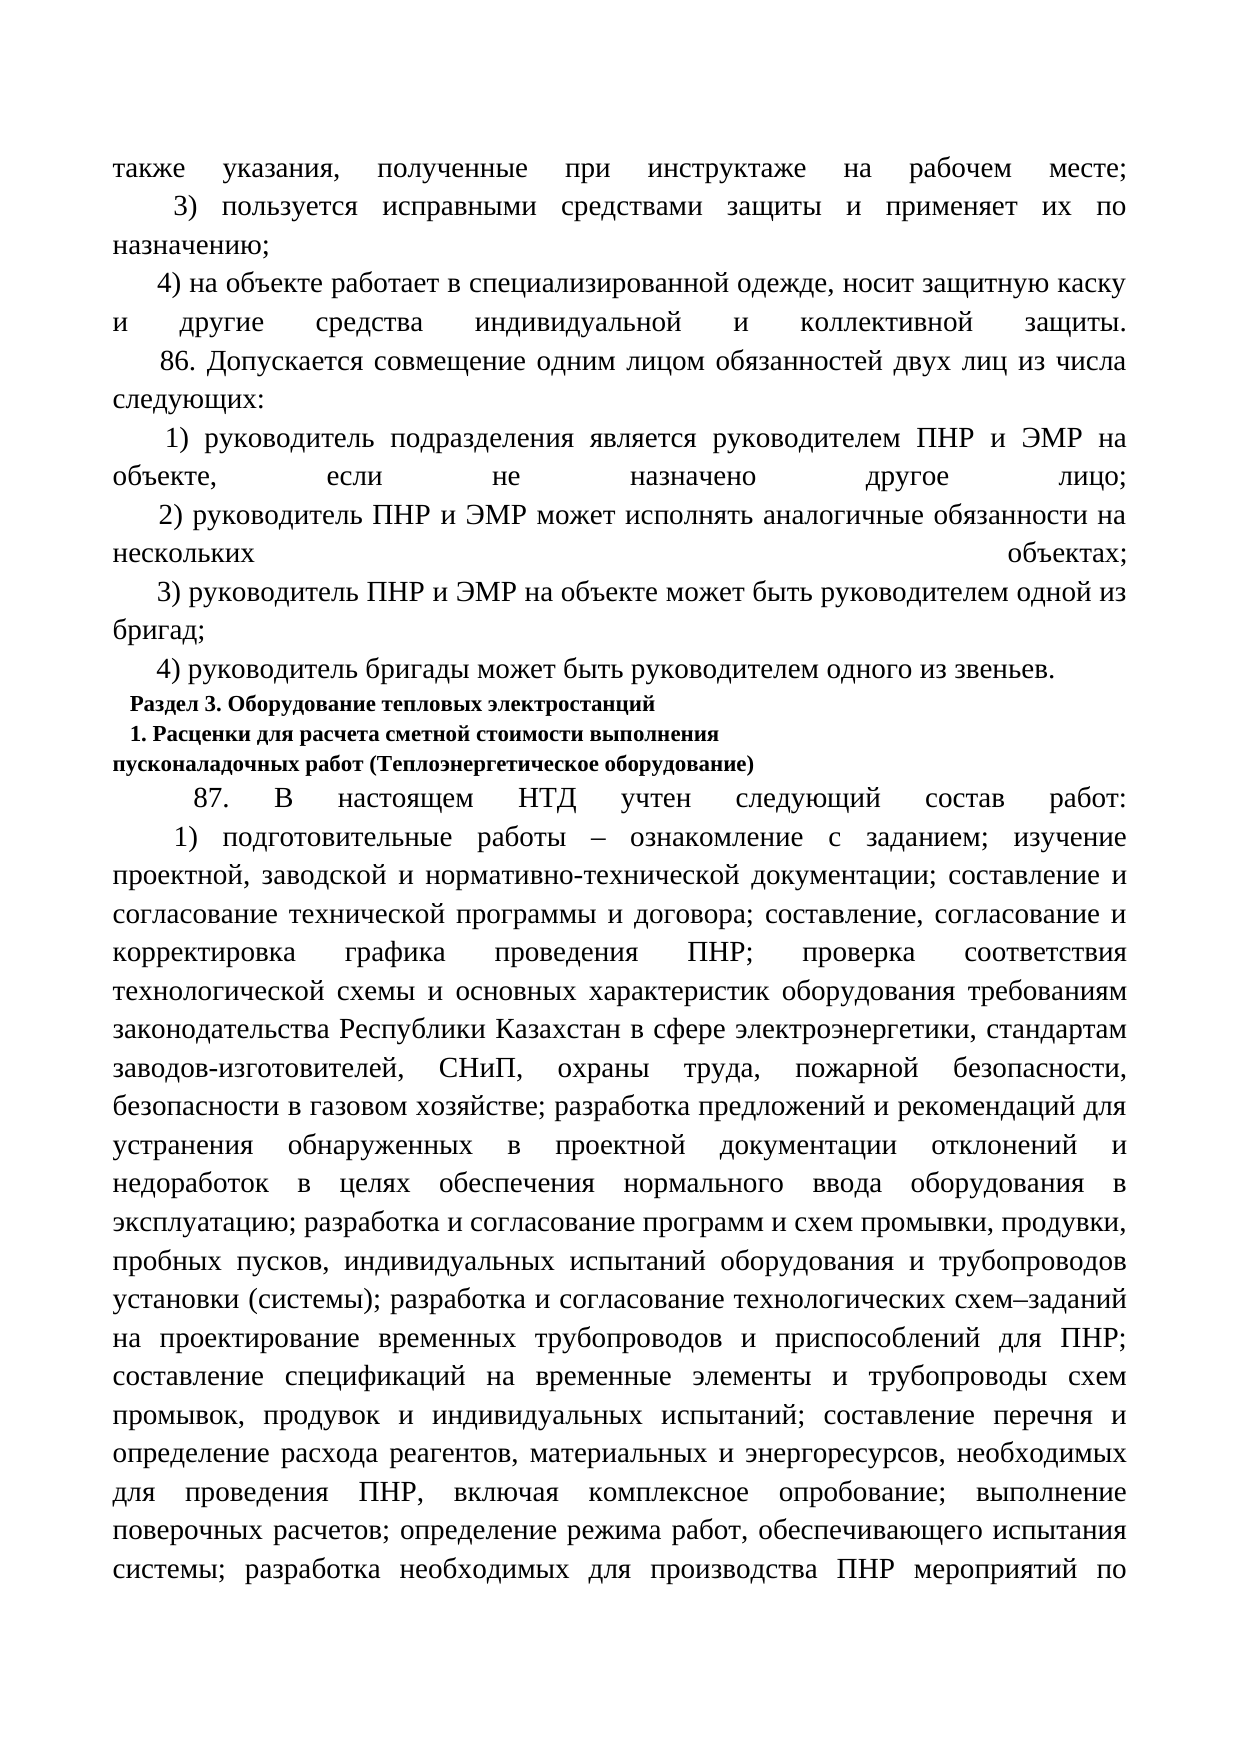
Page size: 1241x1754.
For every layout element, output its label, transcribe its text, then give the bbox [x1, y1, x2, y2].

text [112, 780, 1128, 1584]
text Раздел 3. Оборудование тепловых электростанций [112, 689, 1128, 716]
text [112, 150, 1128, 684]
text 1. Расценки для расчета сметной стоимости выполнения пусконаладочных работ (Теплоэнергетическое оборудование) [112, 720, 1128, 776]
